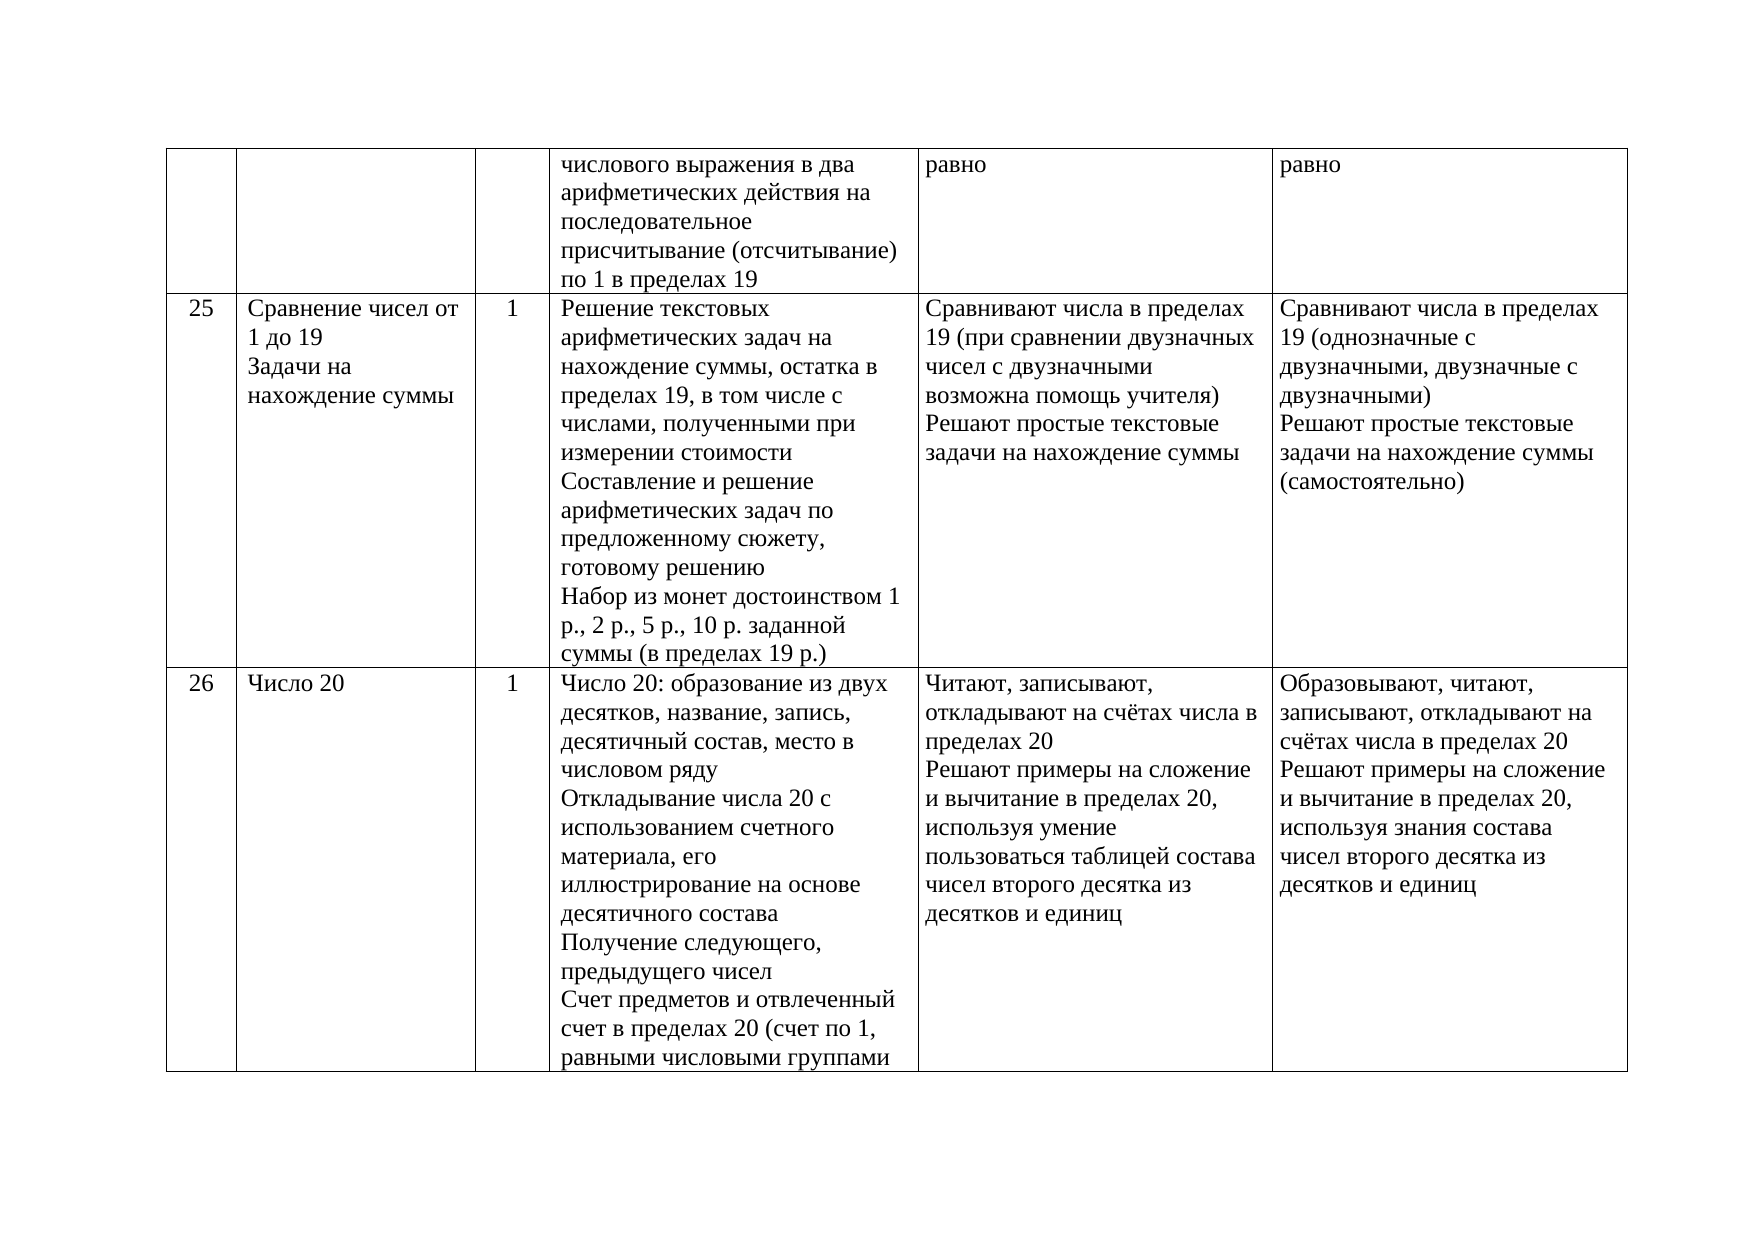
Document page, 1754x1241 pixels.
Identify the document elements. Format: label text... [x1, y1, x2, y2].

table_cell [1273, 668, 1627, 1071]
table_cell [550, 668, 918, 1071]
table_cell 1 [476, 668, 549, 1071]
table_cell 25 [167, 294, 236, 667]
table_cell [919, 149, 1272, 292]
table_cell Сравнивают числа в пределах 19 (однозначные с двузначными, двузначные с двузначными) Решают простые текстовые задачи на нахождение суммы (самостоятельно) [1273, 294, 1627, 667]
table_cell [1273, 149, 1627, 292]
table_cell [237, 149, 475, 292]
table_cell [550, 149, 918, 292]
table_cell 1 [476, 149, 549, 292]
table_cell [919, 668, 1272, 1071]
table_cell Сравнивают числа в пределах 19 (при сравнении двузначных чисел с двузначными возможна помощь учителя) Решают простые текстовые задачи на нахождение суммы [919, 294, 1272, 667]
table_cell 24 [167, 149, 236, 292]
table_cell Число 20 [237, 668, 475, 1071]
table_cell Решение текстовых арифметических задач на нахождение суммы, остатка в пределах 19, в том числе с числами, полученными при измерении стоимости Составление и решение арифметических задач по предложенному сюжету, готовому решению Набор из монет достоинством 1 р., 2 р., 5 р., 10 р. заданной суммы (в пределах 19 р.) [550, 294, 918, 667]
table_cell Сравнение чисел от 1 до 19 Задачи на нахождение суммы [237, 294, 475, 667]
table_cell 26 [167, 668, 236, 1071]
table_cell 1 [476, 294, 549, 667]
